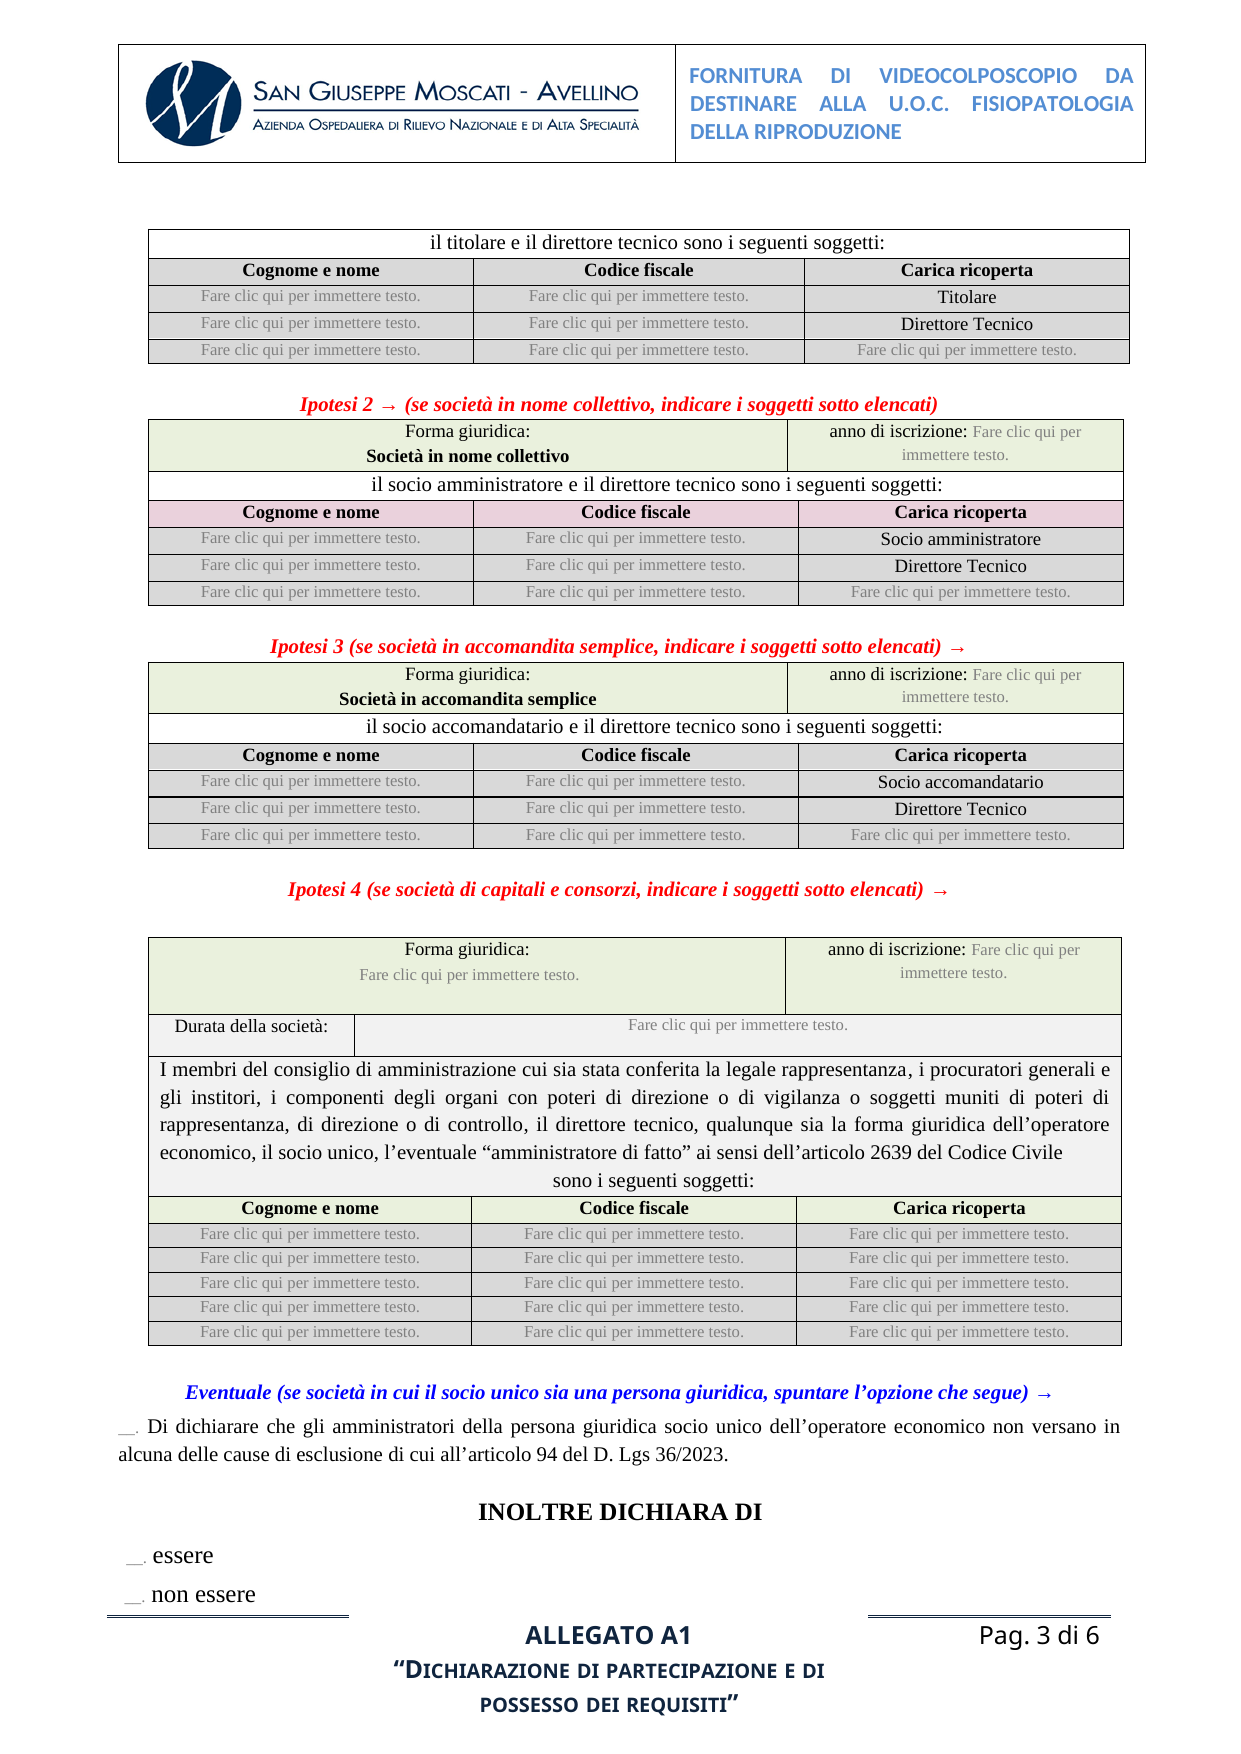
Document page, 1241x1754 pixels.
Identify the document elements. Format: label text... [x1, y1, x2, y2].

table_cell Carica ricoperta [799, 501, 1123, 527]
table_cell [797, 1273, 1121, 1296]
table_cell [149, 582, 473, 605]
table_cell [149, 340, 473, 363]
table_cell [355, 1015, 1121, 1056]
text Ipotesi 2 → (se società in nome collettivo, indicare i soggetti sotto elencati) [118, 392, 1122, 416]
table_cell [472, 1273, 796, 1296]
table_cell Codice fiscale [474, 744, 798, 769]
table_header Forma giuridica: Società in accomandita semplice [149, 663, 787, 713]
table_header Forma giuridica: Società in nome collettivo [149, 420, 787, 471]
table_cell Direttore Tecnico [799, 555, 1123, 581]
table_cell [474, 555, 798, 581]
table_cell il socio accomandatario e il direttore tecnico sono i seguenti soggetti: [149, 714, 1123, 743]
table_cell [799, 582, 1123, 605]
table_cell [474, 528, 798, 554]
table_cell [797, 1322, 1121, 1345]
table_cell [149, 824, 473, 848]
table_header anno di iscrizione: [788, 663, 1123, 713]
table_cell Codice fiscale [472, 1197, 796, 1223]
table_cell [149, 528, 473, 554]
table_cell Durata della società: [149, 1015, 354, 1056]
table_cell [149, 798, 473, 823]
table_cell [797, 1224, 1121, 1247]
table_cell Codice fiscale [474, 501, 798, 527]
table_cell [474, 771, 798, 796]
text Di dichiarare che gli amministratori della persona giuridica socio unico dell’operatore economico non versano in alcuna delle cause di esclusione di cui all’articolo 94 del D. Lgs 36/2023. [118, 1414, 1122, 1466]
table_cell Socio accomandatario [799, 771, 1123, 796]
table_cell I membri del consiglio di amministrazione cui sia stata conferita la legale rappresentanza, i procuratori generali e gli institori, i componenti degli organi con poteri di direzione o di vigilanza o soggetti muniti di poteri di rappresentanza, di direzione o di controllo, il direttore tecnico, qualunque sia la forma giuridica dell’operatore economico, il socio unico, l’eventuale “amministratore di fatto” ai sensi dell’articolo 2639 del Codice Civile sono i seguenti soggetti: [149, 1057, 1121, 1196]
table_cell [149, 1224, 471, 1247]
text Ipotesi 3 (se società in accomandita semplice, indicare i soggetti sotto elencati) → [118, 634, 1122, 658]
table_cell [149, 286, 473, 312]
table_cell [149, 1273, 471, 1296]
table_cell Codice fiscale [474, 259, 804, 285]
text INOLTRE DICHIARA DI [118, 1497, 1122, 1525]
text essere [118, 1534, 1122, 1570]
table_cell Cognome e nome [149, 744, 473, 769]
table_cell [474, 798, 798, 823]
table_cell Cognome e nome [149, 1197, 471, 1223]
table_header anno di iscrizione: [788, 420, 1123, 471]
table_cell [149, 771, 473, 796]
table_cell [474, 286, 804, 312]
table_cell [472, 1322, 796, 1345]
table_cell Socio amministratore [799, 528, 1123, 554]
table_cell [799, 824, 1123, 848]
table_cell [797, 1248, 1121, 1272]
table_cell [472, 1224, 796, 1247]
text non essere [118, 1579, 1122, 1608]
table_cell [474, 824, 798, 848]
table_cell Direttore Tecnico [805, 313, 1129, 338]
table_cell [474, 582, 798, 605]
picture [129, 45, 661, 162]
table_cell Carica ricoperta [799, 744, 1123, 769]
table_header Forma giuridica: [149, 938, 785, 1014]
table_cell il titolare e il direttore tecnico sono i seguenti soggetti: [149, 230, 1129, 258]
table_cell Carica ricoperta [805, 259, 1129, 285]
table_cell [474, 340, 804, 363]
table_cell Cognome e nome [149, 259, 473, 285]
table_cell [149, 1297, 471, 1321]
table_cell Titolare [805, 286, 1129, 312]
text Eventuale (se società in cui il socio unico sia una persona giuridica, spuntare l’opzione che segue) → [118, 1380, 1122, 1404]
table_cell il socio amministratore e il direttore tecnico sono i seguenti soggetti: [149, 472, 1123, 500]
text Ipotesi 4 (se società di capitali e consorzi, indicare i soggetti sotto elencati) → [118, 876, 1122, 901]
table_cell [149, 555, 473, 581]
table_cell [149, 313, 473, 338]
table_cell Direttore Tecnico [799, 798, 1123, 823]
table_cell [472, 1248, 796, 1272]
table_cell [149, 1322, 471, 1345]
table_cell Cognome e nome [149, 501, 473, 527]
table_header anno di iscrizione: [786, 938, 1121, 1014]
table_cell [797, 1297, 1121, 1321]
table_cell [805, 340, 1129, 363]
table_cell Carica ricoperta [797, 1197, 1121, 1223]
table_cell [474, 313, 804, 338]
table_cell [472, 1297, 796, 1321]
table_cell [149, 1248, 471, 1272]
